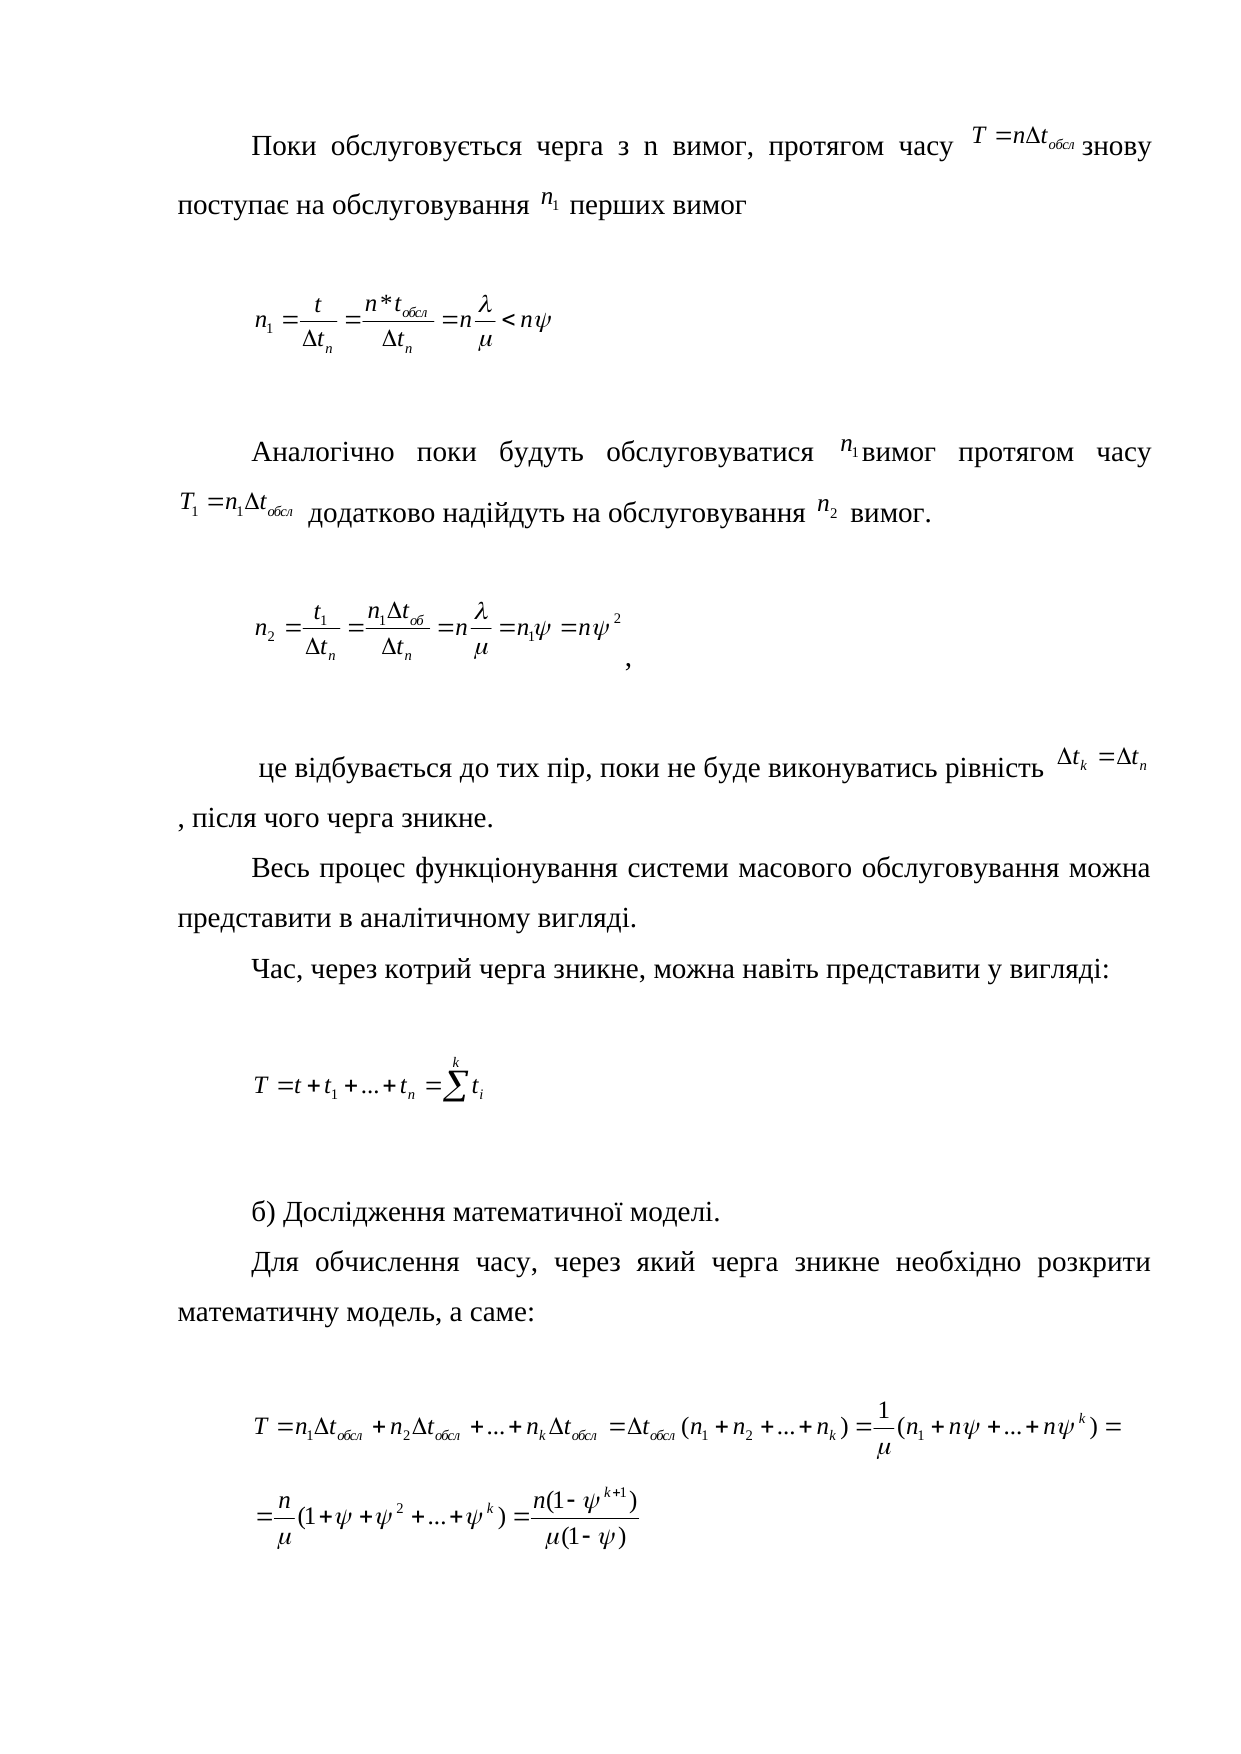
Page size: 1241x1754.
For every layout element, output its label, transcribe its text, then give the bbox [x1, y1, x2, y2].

text Для обчислення часу, через який черга зникне необхідно розкрити математичну модель, а саме: [177, 1244, 1152, 1328]
text , [177, 596, 1152, 672]
text Поки обслуговується черга з n вимог, протягом часу знову поступає на обслуговування перших вимог [177, 118, 1152, 221]
text це відбувається до тих пір, поки не буде виконуватись рівність , після чого черга зникне. [177, 739, 1152, 833]
text Час, через котрий черга зникне, можна навіть представити у вигляді: [177, 951, 1152, 984]
text б) Дослідження математичної моделі. [177, 1194, 1152, 1227]
text Аналогічно поки будуть обслуговуватися вимог протягом часу додатково надійдуть на обслуговування вимог. [177, 426, 1152, 528]
text Весь процес функціонування системи масового обслуговування можна представити в аналітичному вигляді. [177, 850, 1152, 934]
